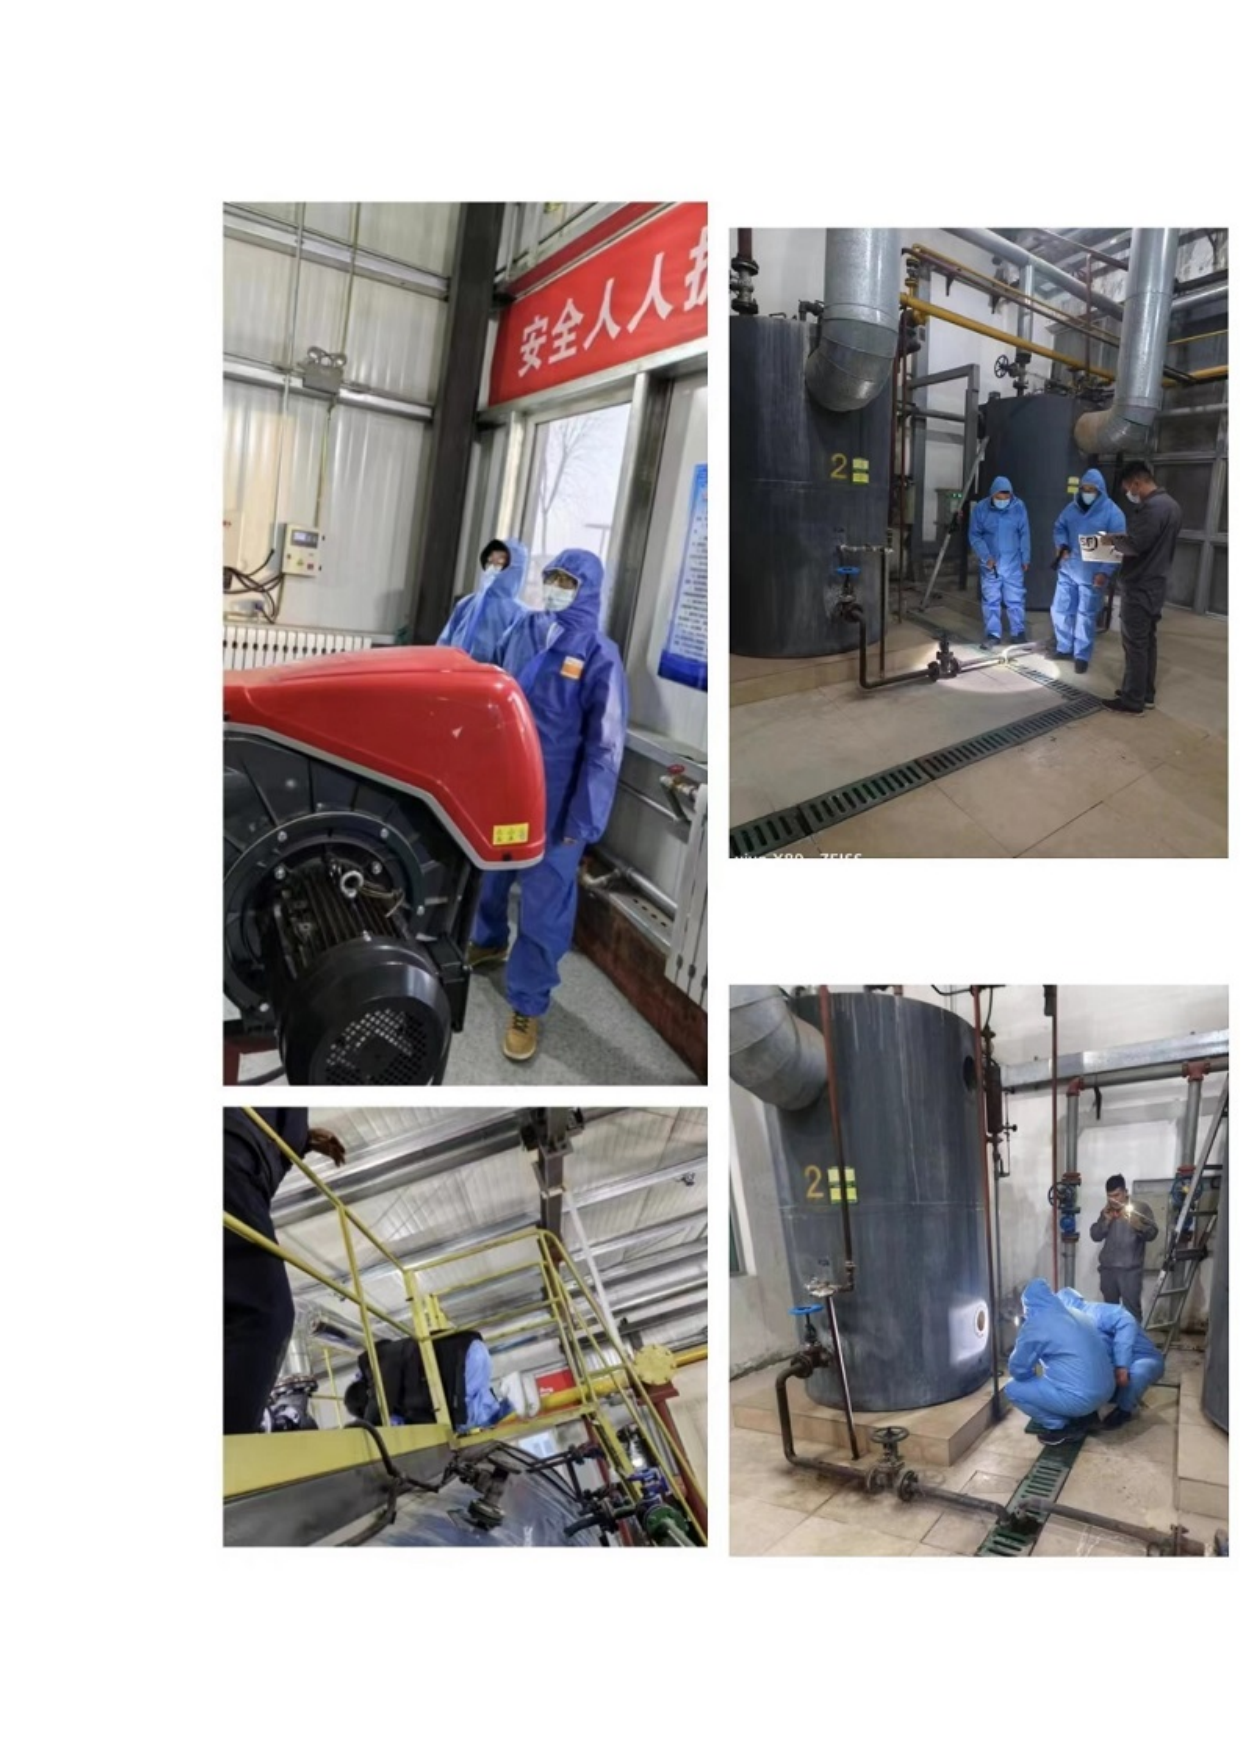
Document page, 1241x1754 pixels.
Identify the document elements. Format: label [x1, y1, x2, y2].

picture [187, 162, 1241, 1578]
